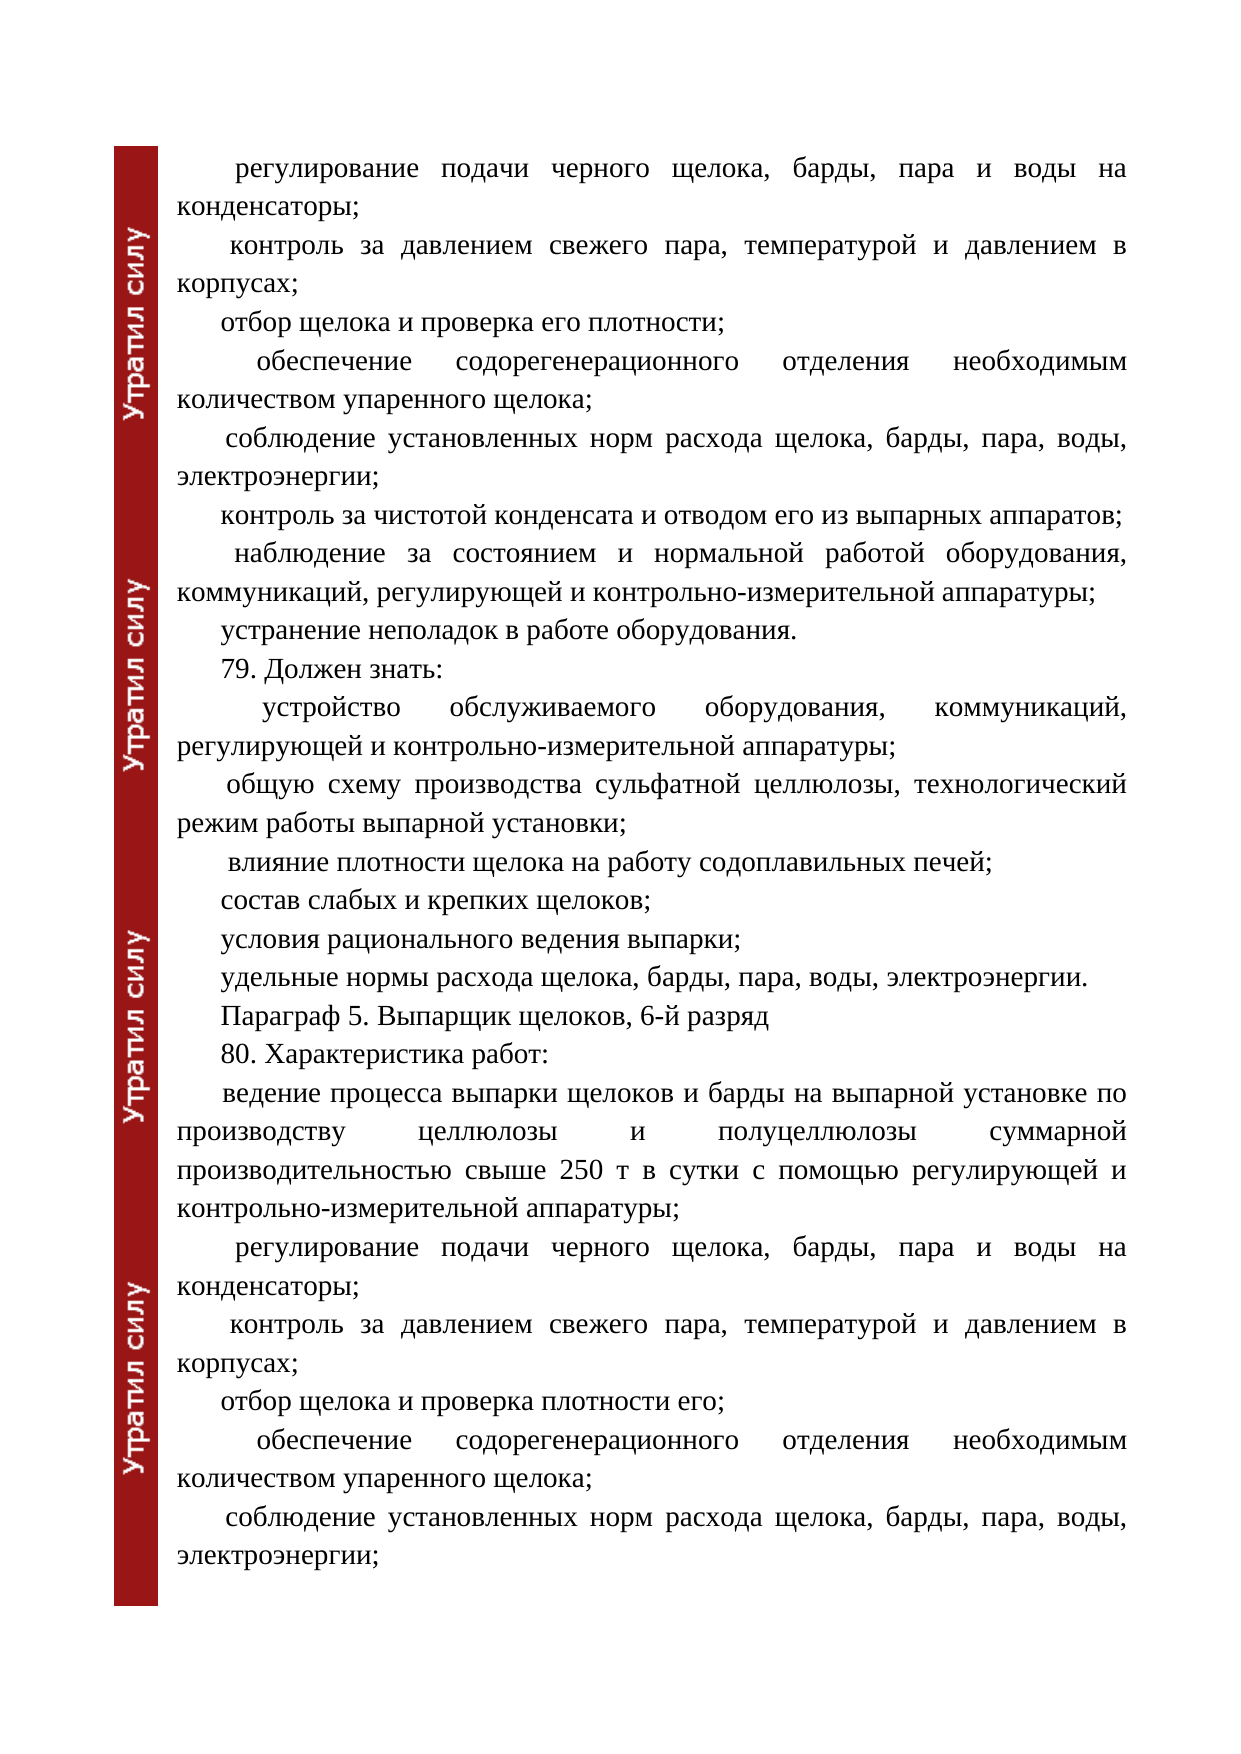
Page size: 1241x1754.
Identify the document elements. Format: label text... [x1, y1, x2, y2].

picture [114, 146, 158, 150]
text регулирование подачи черного щелока, барды, пара и воды на конденсаторы; [112, 1229, 1128, 1301]
text ведение процесса выпарки щелоков и барды на выпарной установке по производству целлюлозы и полуцеллюлозы суммарной производительностью свыше 250 т в сутки с помощью регулирующей и контрольно-измерительной аппаратуры; [112, 1075, 1128, 1224]
picture [114, 877, 158, 882]
picture [114, 1224, 158, 1229]
picture [114, 1301, 158, 1306]
text Параграф 5. Выпарщик щелоков, 6-й разряд [112, 998, 1128, 1031]
text отбор щелока и проверка его плотности; [112, 304, 1128, 338]
text обеспечение содорегенерационного отделения необходимым количеством упаренного щелока; [112, 1422, 1128, 1494]
picture [114, 916, 158, 921]
text состав слабых и крепких щелоков; [112, 882, 1128, 916]
text обеспечение содорегенерационного отделения необходимым количеством упаренного щелока; [112, 343, 1128, 415]
picture [114, 1571, 158, 1606]
picture [114, 299, 158, 304]
picture [114, 646, 158, 651]
text контроль за давлением свежего пара, температурой и давлением в корпусах; [112, 227, 1128, 299]
picture [114, 839, 158, 844]
text условия рационального ведения выпарки; [112, 921, 1128, 954]
text отбор щелока и проверка плотности его; [112, 1383, 1128, 1417]
text соблюдение установленных норм расхода щелока, барды, пара, воды, электроэнергии; [112, 420, 1128, 492]
text наблюдение за состоянием и нормальной работой оборудования, коммуникаций, регулирующей и контрольно-измерительной аппаратуры; [112, 535, 1128, 607]
picture [114, 1070, 158, 1075]
text 79. Должен знать: [112, 651, 1128, 684]
text удельные нормы расхода щелока, барды, пара, воды, электроэнергии. [112, 959, 1128, 993]
picture [114, 415, 158, 420]
picture [114, 530, 158, 535]
text контроль за давлением свежего пара, температурой и давлением в корпусах; [112, 1306, 1128, 1378]
text 80. Характеристика работ: [112, 1036, 1128, 1070]
picture [114, 1494, 158, 1499]
picture [114, 338, 158, 343]
text устранение неполадок в работе оборудования. [112, 612, 1128, 646]
text общую схему производства сульфатной целлюлозы, технологический режим работы выпарной установки; [112, 767, 1128, 839]
picture [114, 607, 158, 612]
text влияние плотности щелока на работу содоплавильных печей; [112, 844, 1128, 877]
text контроль за чистотой конденсата и отводом его из выпарных аппаратов; [112, 497, 1128, 530]
picture [114, 1417, 158, 1422]
picture [114, 993, 158, 998]
picture [114, 684, 158, 689]
picture [114, 762, 158, 767]
picture [114, 954, 158, 959]
picture [114, 222, 158, 227]
picture [114, 492, 158, 497]
picture [114, 1378, 158, 1383]
text устройство обслуживаемого оборудования, коммуникаций, регулирующей и контрольно-измерительной аппаратуры; [112, 689, 1128, 762]
text регулирование подачи черного щелока, барды, пара и воды на конденсаторы; [112, 150, 1128, 222]
text соблюдение установленных норм расхода щелока, барды, пара, воды, электроэнергии; [112, 1499, 1128, 1571]
picture [114, 1031, 158, 1036]
